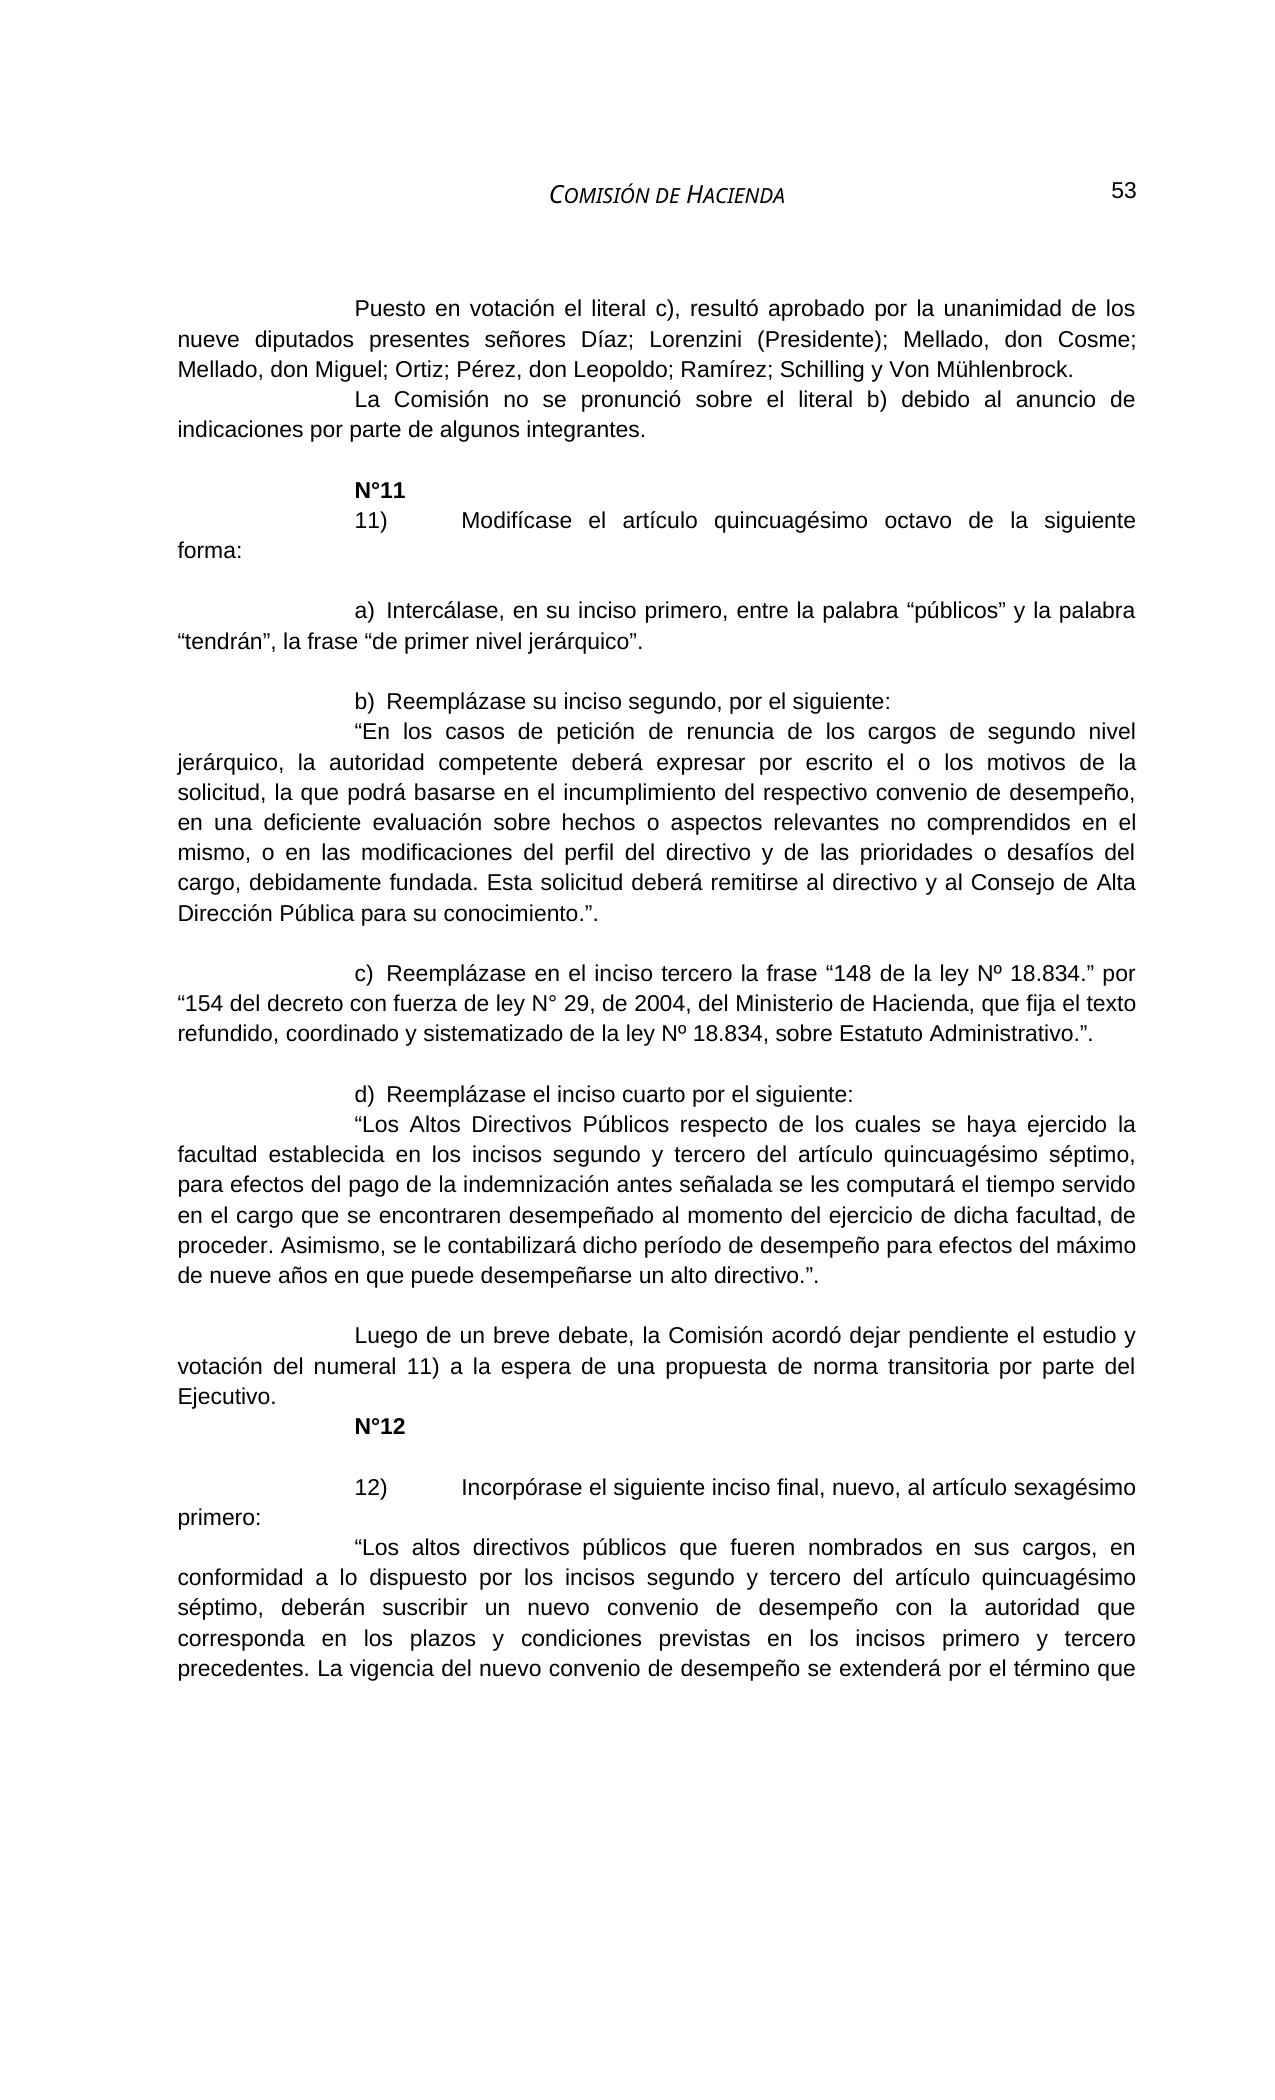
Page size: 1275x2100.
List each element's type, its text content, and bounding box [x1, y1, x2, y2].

text “En los casos de petición de renuncia de los cargos de segundo nivel jerárquico, la autoridad competente deberá expresar por escrito el o los motivos de la solicitud, la que podrá basarse en el incumplimiento del respectivo convenio de desempeño, en una deficiente evaluación sobre hechos o aspectos relevantes no comprendidos en el mismo, o en las modificaciones del perfil del directivo y de las prioridades o desafíos del cargo, debidamente fundada. Esta solicitud deberá remitirse al directivo y al Consejo de Alta Dirección Pública para su conocimiento.”. [177, 718, 1137, 926]
text 12) Incorpórase el siguiente inciso final, nuevo, al artículo sexagésimo primero: [177, 1473, 1137, 1530]
text N°12 [177, 1413, 1137, 1439]
text d) Reemplázase el inciso cuarto por el siguiente: [177, 1081, 1137, 1107]
text “Los Altos Directivos Públicos respecto de los cuales se haya ejercido la facultad establecida en los incisos segundo y tercero del artículo quincuagésimo séptimo, para efectos del pago de la indemnización antes señalada se les computará el tiempo servido en el cargo que se encontraren desempeñado al momento del ejercicio de dicha facultad, de proceder. Asimismo, se le contabilizará dicho período de desempeño para efectos del máximo de nueve años en que puede desempeñarse un alto directivo.”. [177, 1111, 1137, 1288]
text b) Reemplázase su inciso segundo, por el siguiente: [177, 688, 1137, 714]
text 11) Modifícase el artículo quincuagésimo octavo de la siguiente forma: [177, 507, 1137, 563]
text Puesto en votación el literal c), resultó aprobado por la unanimidad de los nueve diputados presentes señores Díaz; Lorenzini (Presidente); Mellado, don Cosme; Mellado, don Miguel; Ortiz; Pérez, don Leopoldo; Ramírez; Schilling y Von Mühlenbrock. [177, 295, 1137, 382]
text N°11 [177, 477, 1137, 503]
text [177, 1534, 1137, 1681]
text a) Intercálase, en su inciso primero, entre la palabra “públicos” y la palabra “tendrán”, la frase “de primer nivel jerárquico”. [177, 597, 1137, 654]
text c) Reemplázase en el inciso tercero la frase “148 de la ley Nº 18.834.” por “154 del decreto con fuerza de ley N° 29, de 2004, del Ministerio de Hacienda, que fija el texto refundido, coordinado y sistematizado de la ley Nº 18.834, sobre Estatuto Administrativo.”. [177, 960, 1137, 1047]
text La Comisión no se pronunció sobre el literal b) debido al anuncio de indicaciones por parte de algunos integrantes. [177, 386, 1137, 442]
text Luego de un breve debate, la Comisión acordó dejar pendiente el estudio y votación del numeral 11) a la espera de una propuesta de norma transitoria por parte del Ejecutivo. [177, 1322, 1137, 1409]
